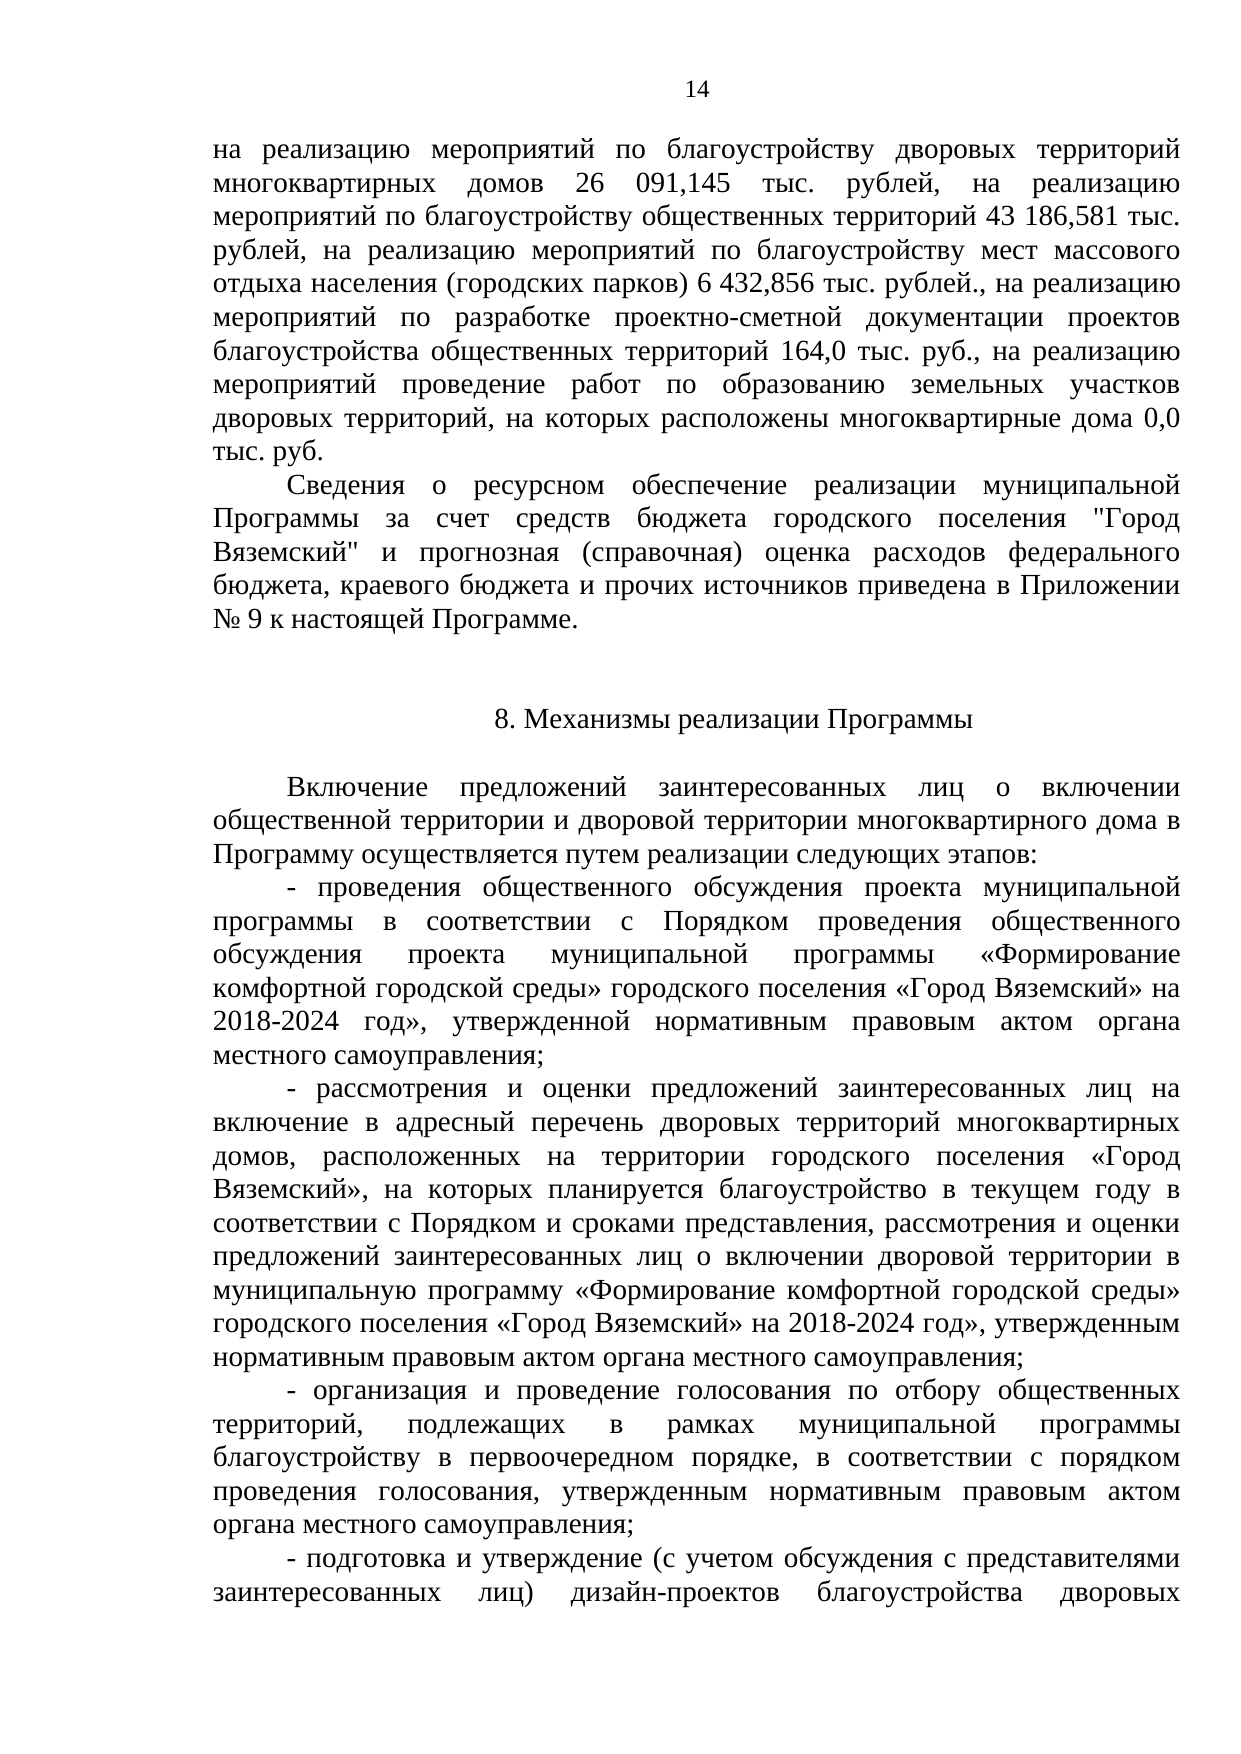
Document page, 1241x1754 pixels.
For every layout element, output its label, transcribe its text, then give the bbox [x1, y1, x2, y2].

text 8. Механизмы реализации Программы [213, 702, 1181, 735]
text Сведения о ресурсном обеспечение реализации муниципальной Программы за счет средств бюджета городского поселения "Город Вяземский" и прогнозная (справочная) оценка расходов федерального бюджета, краевого бюджета и прочих источников приведена в Приложении № 9 к настоящей Программе. [213, 467, 1181, 634]
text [213, 1540, 1181, 1607]
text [213, 131, 1181, 467]
text Включение предложений заинтересованных лиц о включении общественной территории и дворовой территории многоквартирного дома в Программу осуществляется путем реализации следующих этапов: [213, 769, 1181, 869]
text - рассмотрения и оценки предложений заинтересованных лиц на включение в адресный перечень дворовых территорий многоквартирных домов, расположенных на территории городского поселения «Город Вяземский», на которых планируется благоустройство в текущем году в соответствии с Порядком и сроками представления, рассмотрения и оценки предложений заинтересованных лиц о включении дворовой территории в муниципальную программу «Формирование комфортной городской среды» городского поселения «Город Вяземский» на 2018-2024 год», утвержденным нормативным правовым актом органа местного самоуправления; [213, 1071, 1181, 1372]
text - организация и проведение голосования по отбору общественных территорий, подлежащих в рамках муниципальной программы благоустройству в первоочередном порядке, в соответствии с порядком проведения голосования, утвержденным нормативным правовым актом органа местного самоуправления; [213, 1372, 1181, 1540]
text - проведения общественного обсуждения проекта муниципальной программы в соответствии с Порядком проведения общественного обсуждения проекта муниципальной программы «Формирование комфортной городской среды» городского поселения «Город Вяземский» на 2018-2024 год», утвержденной нормативным правовым актом органа местного самоуправления; [213, 869, 1181, 1071]
